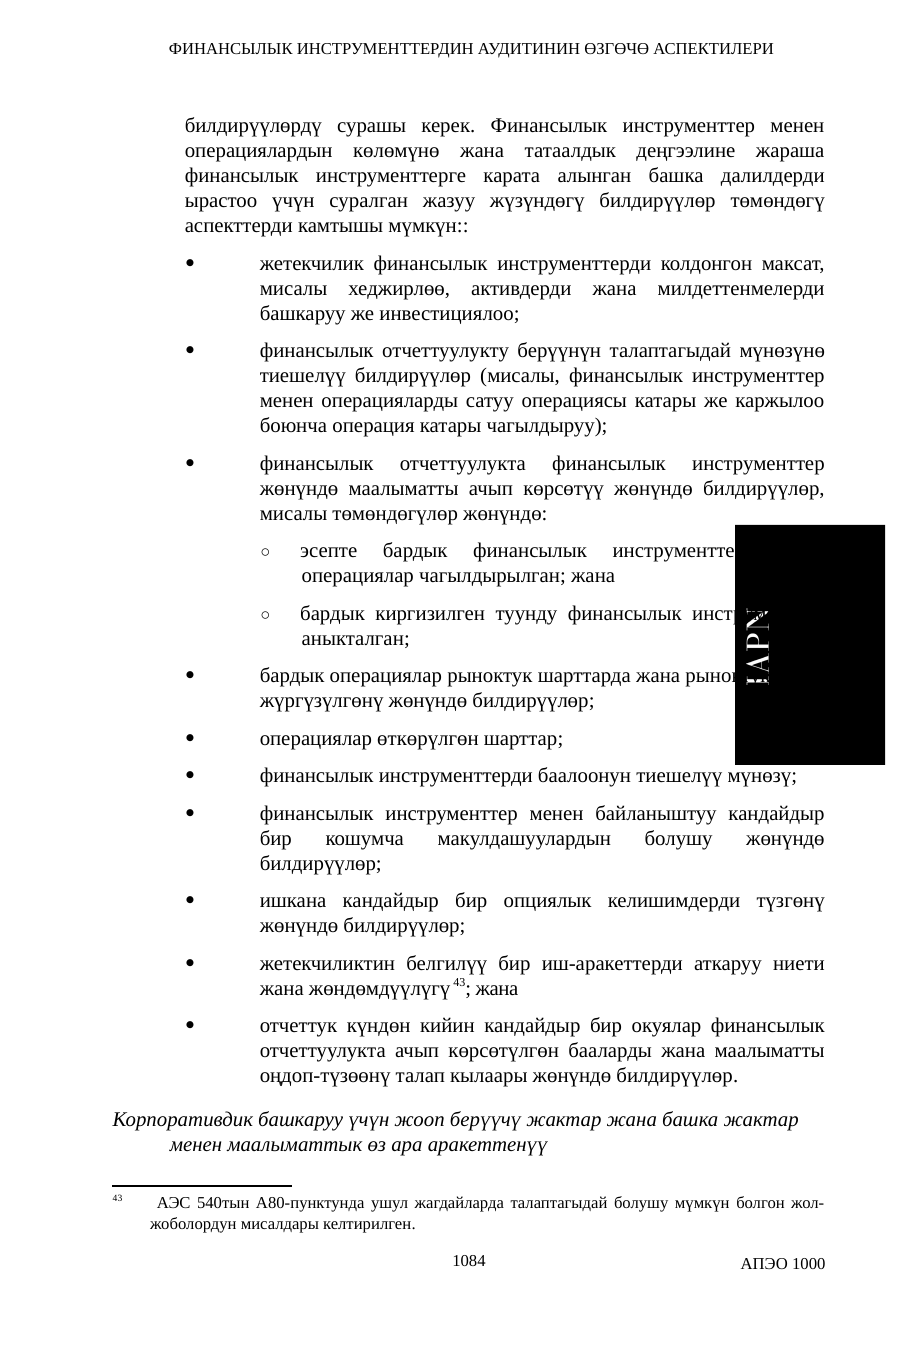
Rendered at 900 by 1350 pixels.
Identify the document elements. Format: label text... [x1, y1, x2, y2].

text ○ бардык киргизилген туунду финансылык инструменттер аныкталган; [260, 600, 825, 650]
list финансылык отчеттуулукта финансылык инструменттер жөнүндө маалыматты ачып көрсөтүү жөнүндө билдирүүлөр, мисалы төмөндөгүлөр жөнүндө: [186, 450, 825, 525]
text Корпоративдик башкаруу үчүн жооп берүүчү жактар жана башка жактар менен маалыматтык өз ара аракеттенүү [112, 1106, 825, 1156]
list жетекчиликтин белгилүү бир иш-аракеттерди аткаруу ниети жана жөндөмдүүлүгү ; жана [186, 950, 825, 1000]
list финансылык инструменттерди баалоонун тиешелүү мүнөзү; [186, 762, 825, 787]
list ишкана кандайдыр бир опциялык келишимдерди түзгөнү жөнүндө билдирүүлөр; [186, 887, 825, 937]
list операциялар өткөрүлгөн шарттар; [186, 725, 825, 750]
list бардык операциялар рыноктук шарттарда жана рыноктук баада жүргүзүлгөнү жөнүндө билдирүүлөр; [186, 662, 825, 712]
text ○ эсепте бардык финансылык инструменттер менен операциялар чагылдырылган; жана [260, 537, 825, 587]
picture [747, 650, 769, 662]
list финансылык отчеттуулукту берүүнүн талаптагыдай мүнөзүнө тиешелүү билдирүүлөр (мисалы, финансылык инструменттер менен операцияларды сатуу операциясы катары же каржылоо боюнча операция катары чагылдыруу); [186, 337, 825, 437]
list отчеттук күндөн кийин кандайдыр бир окуялар финансылык отчеттуулукта ачып көрсөтүлгөн бааларды жана маалыматты оңдоп-түзөөнү талап кылаары жөнүндө билдирүүлөр. [186, 1012, 825, 1087]
list финансылык инструменттер менен байланыштуу кандайдыр бир кошумча макулдашуулардын болушу жөнүндө билдирүүлөр; [186, 800, 825, 875]
list жетекчилик финансылык инструменттерди колдонгон максат, мисалы хеджирлөө, активдерди жана милдеттенмелерди башкаруу же инвестициялоо; [186, 250, 825, 325]
